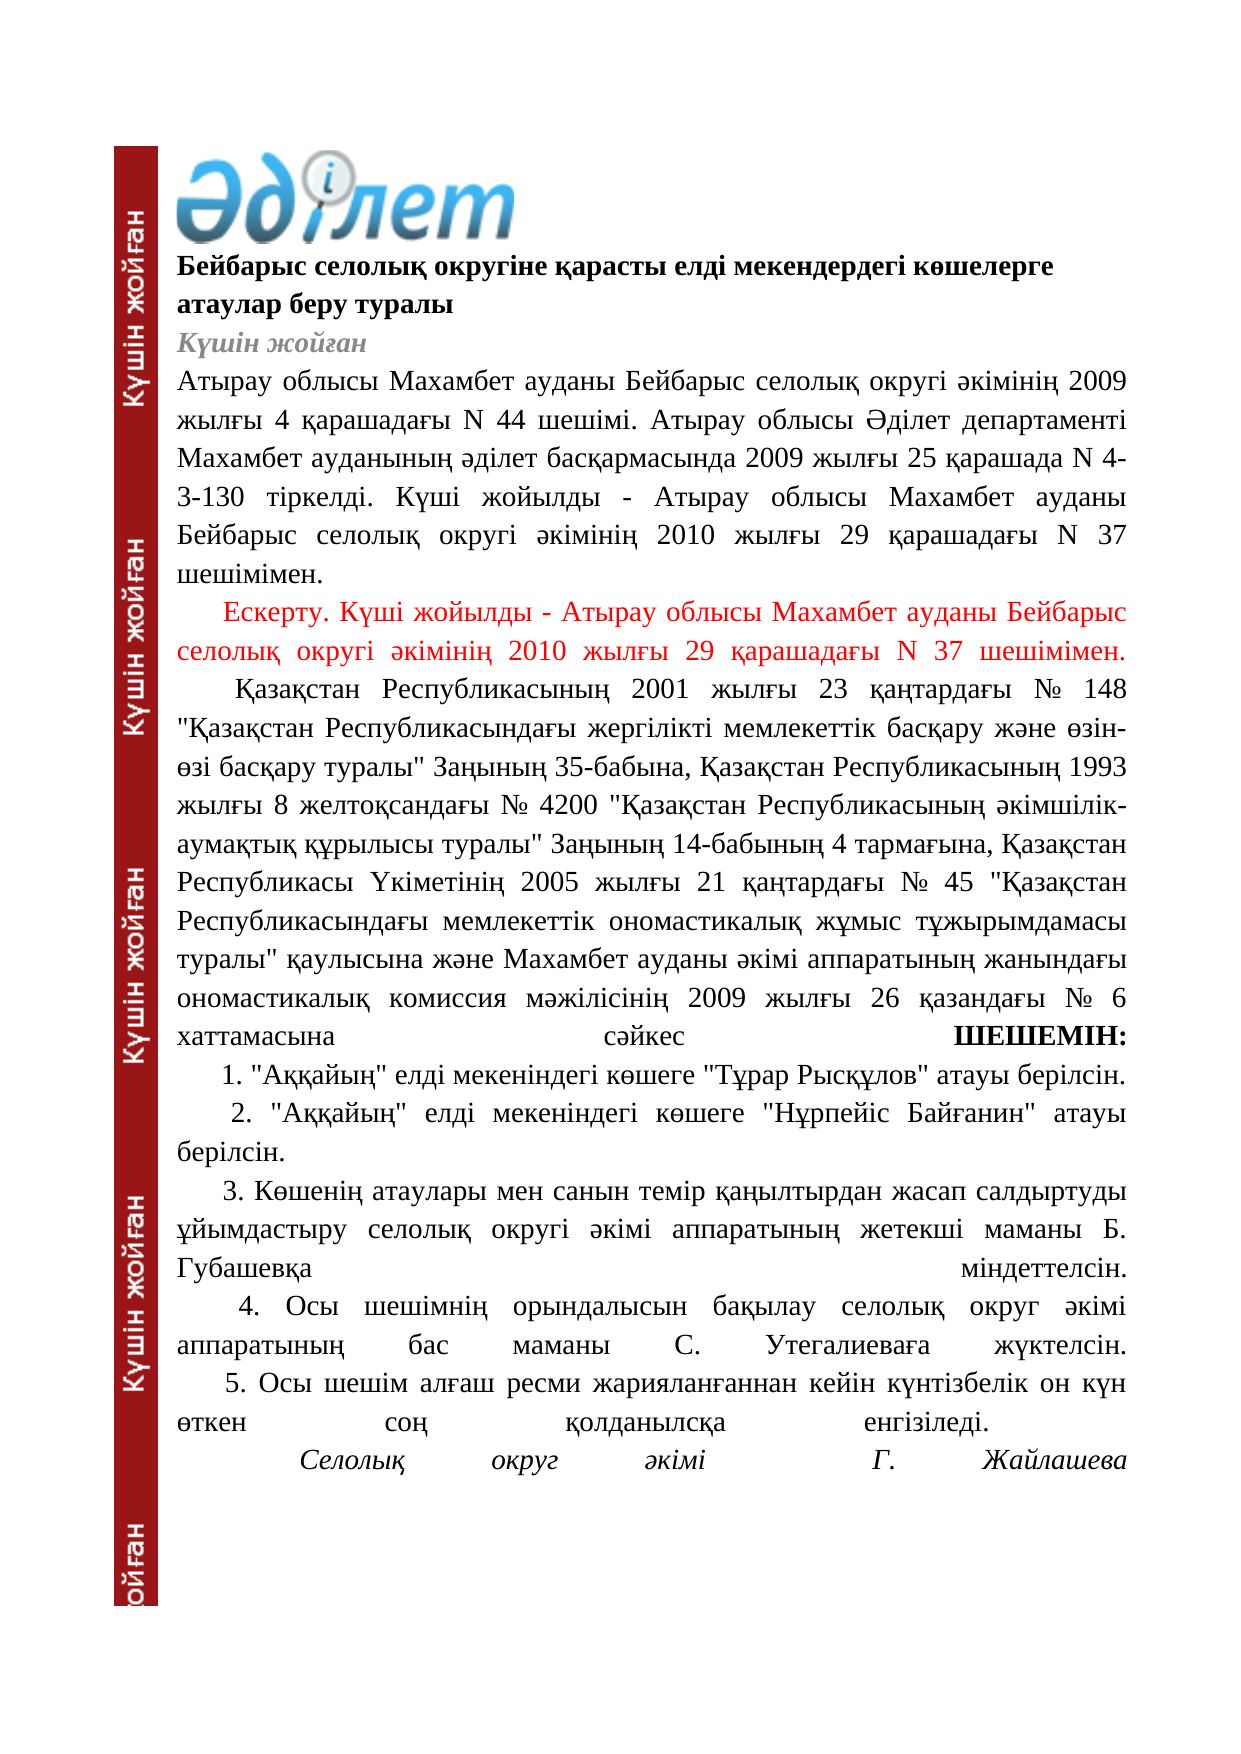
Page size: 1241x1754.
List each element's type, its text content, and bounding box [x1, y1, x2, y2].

text Бейбарыс селолық округіне қарасты елді мекендердегі көшелерге атаулар беру туралы [112, 248, 1128, 320]
text Атырау облысы Махамбет ауданы Бейбарыс селолық округі әкімінің 2009 жылғы 4 қарашадағы N 44 шешімі. Атырау облысы Әділет департаменті Махамбет ауданының әділет басқармасында 2009 жылғы 25 қарашада N 4-3-130 тіркелді. Күші жойылды - Атырау облысы Махамбет ауданы Бейбарыс селолық округі әкімінің 2010 жылғы 29 қарашадағы N 37 шешімімен. [112, 363, 1128, 589]
picture [114, 320, 158, 325]
picture [114, 589, 158, 594]
picture [114, 146, 158, 248]
picture [176, 150, 515, 244]
text Күшін жойған [112, 325, 1128, 358]
picture [114, 358, 158, 363]
text Ескерту. Күші жойылды - Атырау облысы Махамбет ауданы Бейбарыс селолық округі әкімінің 2010 жылғы 29 қарашадағы N 37 шешімімен. Қазақстан Республикасының 2001 жылғы 23 қаңтардағы № 148 "Қазақстан Республикасындағы жергілікті мемлекеттік басқару және өзін-өзі басқару туралы" Заңының 35-бабына, Қазақстан Республикасының 1993 жылғы 8 желтоқсандағы № 4200 "Қазақстан Республикасының әкімшілік-аумақтық құрылысы туралы" Заңының 14-бабының 4 тармағына, Қазақстан Республикасы Үкіметінің 2005 жылғы 21 қаңтардағы № 45 "Қазақстан Республикасындағы мемлекеттік ономастикалық жұмыс тұжырымдамасы туралы" қаулысына және Махамбет ауданы әкімі аппаратының жанындағы ономастикалық комиссия мәжілісінің 2009 жылғы 26 қазандағы № 6 хаттамасына сәйкес ШЕШЕМІН: 1. "Аққайың" елді мекеніндегі көшеге "Тұрар Рысқұлов" атауы берілсін. 2. "Аққайың" елді мекеніндегі көшеге "Нұрпейіс Байғанин" атауы берілсін. 3. Көшенің атаулары мен санын темір қаңылтырдан жасап салдыртуды ұйымдастыру селолық округі әкімі аппаратының жетекші маманы Б. Губашевқа міндеттелсін. 4. Осы шешімнің орындалысын бақылау селолық округ әкімі аппаратының бас маманы С. Утегалиеваға жүктелсін. 5. Осы шешім алғаш ресми жарияланғаннан кейін күнтізбелік он күн өткен соң қолданылсқа енгізіледі. Селолық округ әкімі Г. Жайлашева [112, 594, 1128, 1514]
picture [114, 1514, 158, 1606]
